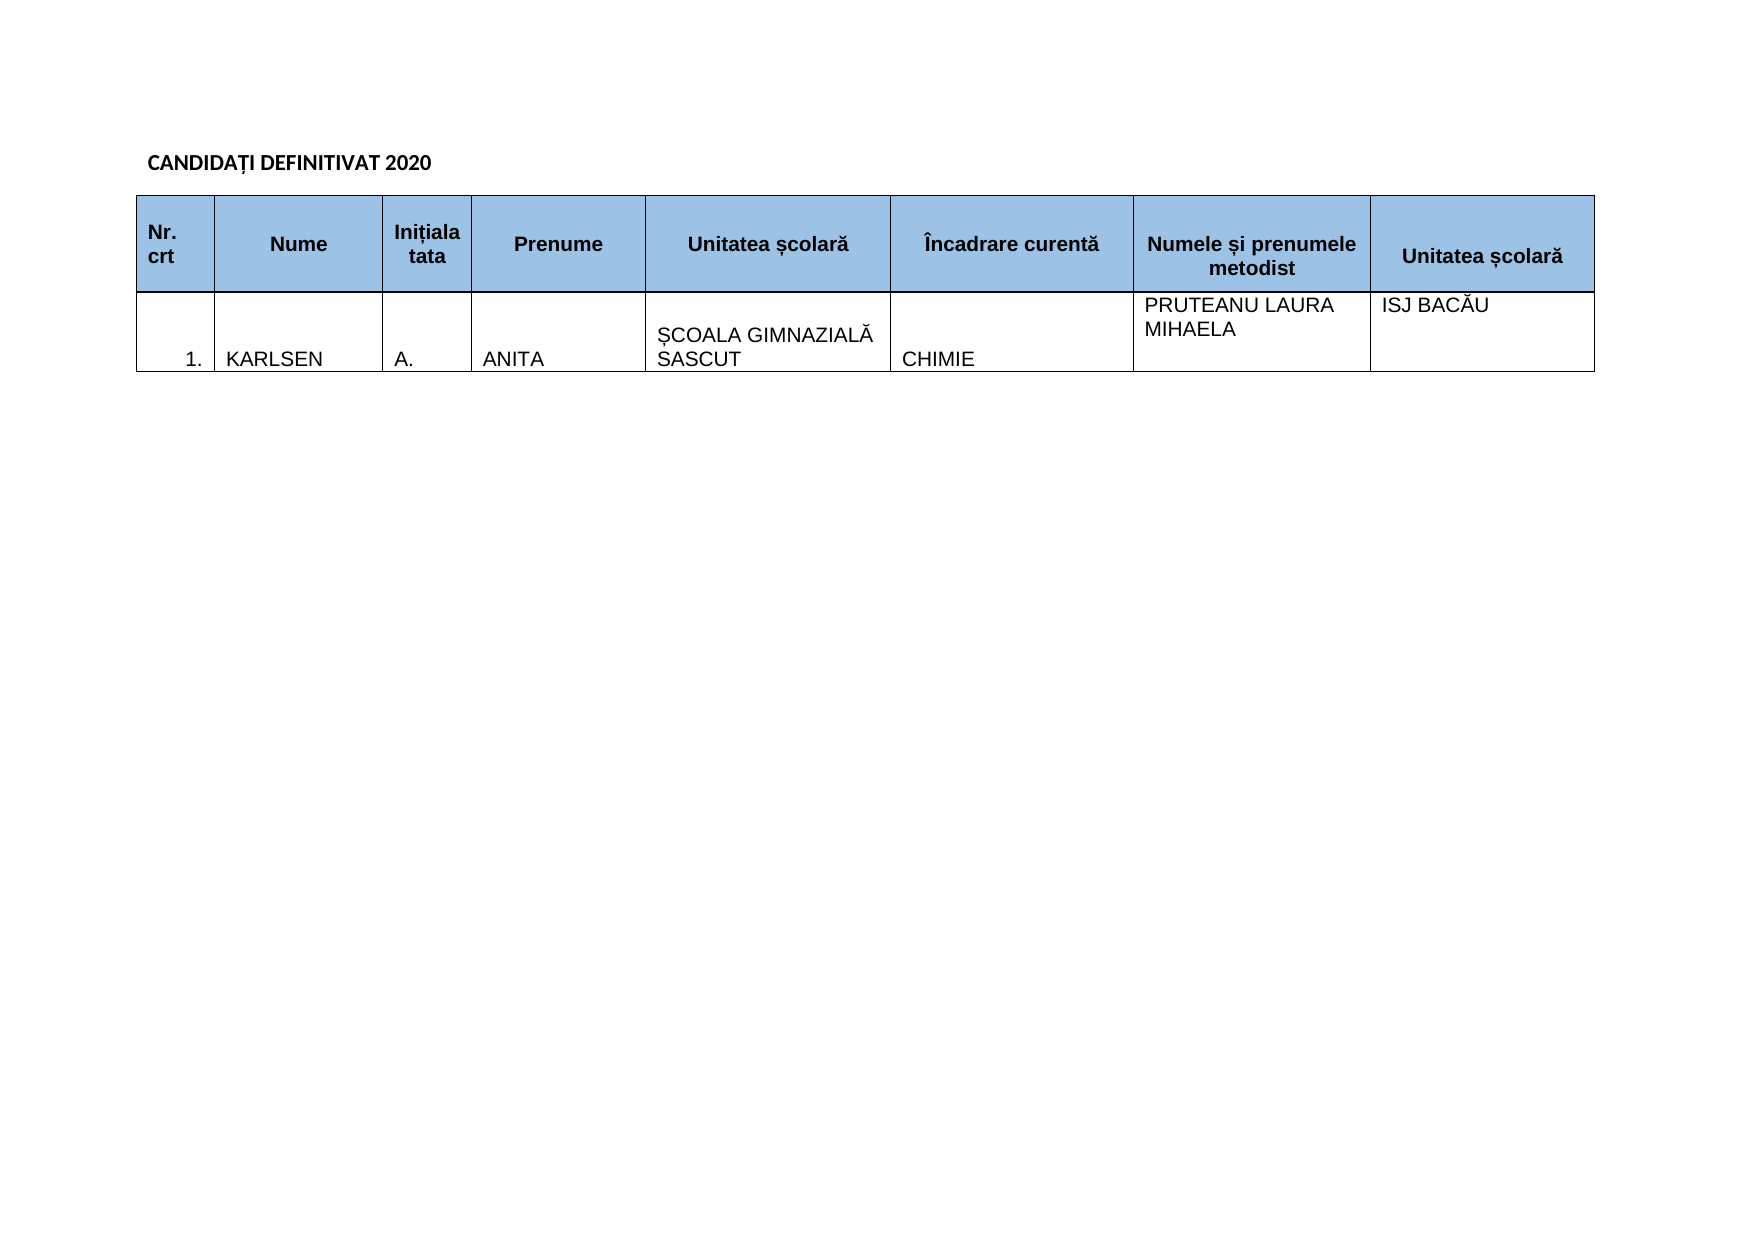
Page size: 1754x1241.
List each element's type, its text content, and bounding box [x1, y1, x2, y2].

table_header Nr. crt [137, 196, 214, 291]
table_cell A. [383, 293, 471, 371]
table_header Unitatea școlară [1371, 196, 1594, 291]
table_cell ANITA [472, 293, 645, 371]
table_cell KARLSEN [215, 293, 382, 371]
table_cell [137, 293, 214, 371]
table_header Inițiala tata [383, 196, 471, 291]
table_header Numele și prenumele metodist [1134, 196, 1370, 291]
table_header Prenume [472, 196, 645, 291]
table_cell CHIMIE [891, 293, 1133, 371]
table_header Unitatea școlară [646, 196, 890, 291]
table_header Încadrare curentă [891, 196, 1133, 291]
table_cell PRUTEANU LAURA MIHAELA [1134, 293, 1370, 371]
table_cell ȘCOALA GIMNAZIALĂ SASCUT [646, 293, 890, 371]
table_cell ISJ BACĂU [1371, 293, 1594, 371]
table_header Nume [215, 196, 382, 291]
text CANDIDAȚI DEFINITIVAT 2020 [148, 148, 1606, 176]
